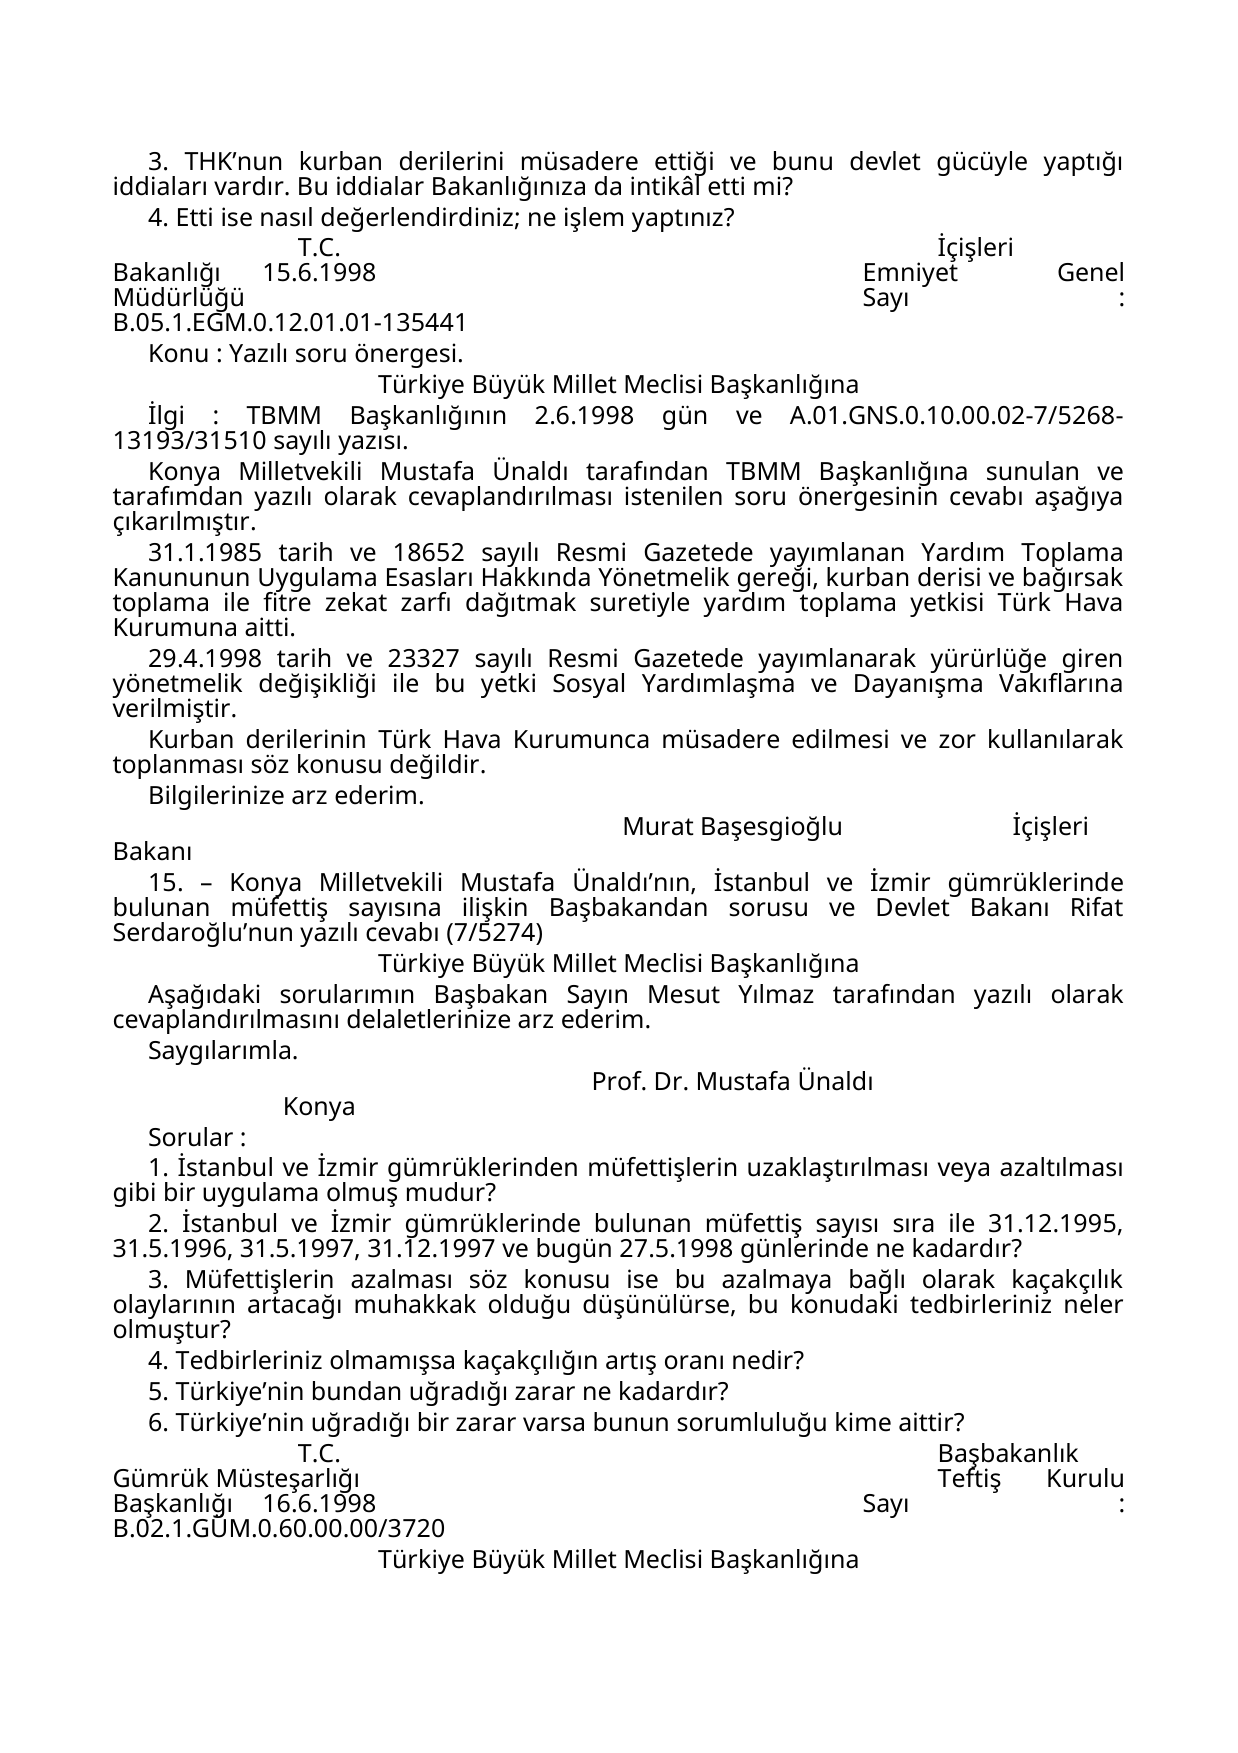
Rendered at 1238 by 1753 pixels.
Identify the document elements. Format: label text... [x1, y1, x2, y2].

text Murat Başesgioğlu İçişleri Bakanı [112, 815, 1125, 865]
text Bilgilerinize arz ederim. [112, 784, 1125, 809]
text Saygılarımla. [112, 1039, 1125, 1064]
text 31.1.1985 tarih ve 18652 sayılı Resmi Gazetede yayımlanan Yardım Toplama Kanununun Uygulama Esasları Hakkında Yönetmelik gereği, kurban derisi ve bağırsak toplama ile fitre zekat zarfı dağıtmak suretiyle yardım toplama yetkisi Türk Hava Kurumuna aitti. [112, 542, 1125, 642]
text 5. Türkiye’nin bundan uğradığı zarar ne kadardır? [112, 1381, 1125, 1406]
text Türkiye Büyük Millet Meclisi Başkanlığına [112, 374, 1125, 399]
text 4. Tedbirleriniz olmamışsa kaçakçılığın artış oranı nedir? [112, 1350, 1125, 1375]
text Prof. Dr. Mustafa Ünaldı Konya [112, 1070, 1125, 1120]
text 4. Etti ise nasıl değerlendirdiniz; ne işlem yaptınız? [112, 206, 1125, 231]
text 29.4.1998 tarih ve 23327 sayılı Resmi Gazetede yayımlanarak yürürlüğe giren yönetmelik değişikliği ile bu yetki Sosyal Yardımlaşma ve Dayanışma Vakıflarına verilmiştir. [112, 647, 1125, 722]
text 3. THK’nun kurban derilerini müsadere ettiği ve bunu devlet gücüyle yaptığı iddiaları vardır. Bu iddialar Bakanlığınıza da intikâl etti mi? [112, 150, 1125, 200]
text Sorular : [112, 1126, 1125, 1151]
text T.C. İçişleri Bakanlığı 15.6.1998 Emniyet Genel Müdürlüğü Sayı : B.05.1.EGM.0.12.01.01-135441 [112, 237, 1125, 337]
text Konu : Yazılı soru önergesi. [112, 343, 1125, 368]
text Aşağıdaki sorularımın Başbakan Sayın Mesut Yılmaz tarafından yazılı olarak cevaplandırılmasını delaletlerinize arz ederim. [112, 983, 1125, 1033]
text İlgi : TBMM Başkanlığının 2.6.1998 gün ve A.01.GNS.0.10.00.02-7/5268-13193/31510 sayılı yazısı. [112, 405, 1125, 455]
text T.C. Başbakanlık Gümrük Müsteşarlığı Teftiş Kurulu Başkanlığı 16.6.1998 Sayı : B.02.1.GÜM.0.60.00.00/3720 [112, 1442, 1125, 1542]
text Türkiye Büyük Millet Meclisi Başkanlığına [112, 1548, 1125, 1573]
text 3. Müfettişlerin azalması söz konusu ise bu azalmaya bağlı olarak kaçakçılık olaylarının artacağı muhakkak olduğu düşünülürse, bu konudaki tedbirleriniz neler olmuştur? [112, 1269, 1125, 1344]
text 6. Türkiye’nin uğradığı bir zarar varsa bunun sorumluluğu kime aittir? [112, 1412, 1125, 1437]
text 2. İstanbul ve İzmir gümrüklerinde bulunan müfettiş sayısı sıra ile 31.12.1995, 31.5.1996, 31.5.1997, 31.12.1997 ve bugün 27.5.1998 günlerinde ne kadardır? [112, 1213, 1125, 1263]
text 1. İstanbul ve İzmir gümrüklerinden müfettişlerin uzaklaştırılması veya azaltılması gibi bir uygulama olmuş mudur? [112, 1157, 1125, 1207]
text Konya Milletvekili Mustafa Ünaldı tarafından TBMM Başkanlığına sunulan ve tarafımdan yazılı olarak cevaplandırılması istenilen soru önergesinin cevabı aşağıya çıkarılmıştır. [112, 461, 1125, 536]
text Türkiye Büyük Millet Meclisi Başkanlığına [112, 952, 1125, 977]
text 15. – Konya Milletvekili Mustafa Ünaldı’nın, İstanbul ve İzmir gümrüklerinde bulunan müfettiş sayısına ilişkin Başbakandan sorusu ve Devlet Bakanı Rifat Serdaroğlu’nun yazılı cevabı (7/5274) [112, 871, 1125, 946]
text Kurban derilerinin Türk Hava Kurumunca müsadere edilmesi ve zor kullanılarak toplanması söz konusu değildir. [112, 728, 1125, 778]
